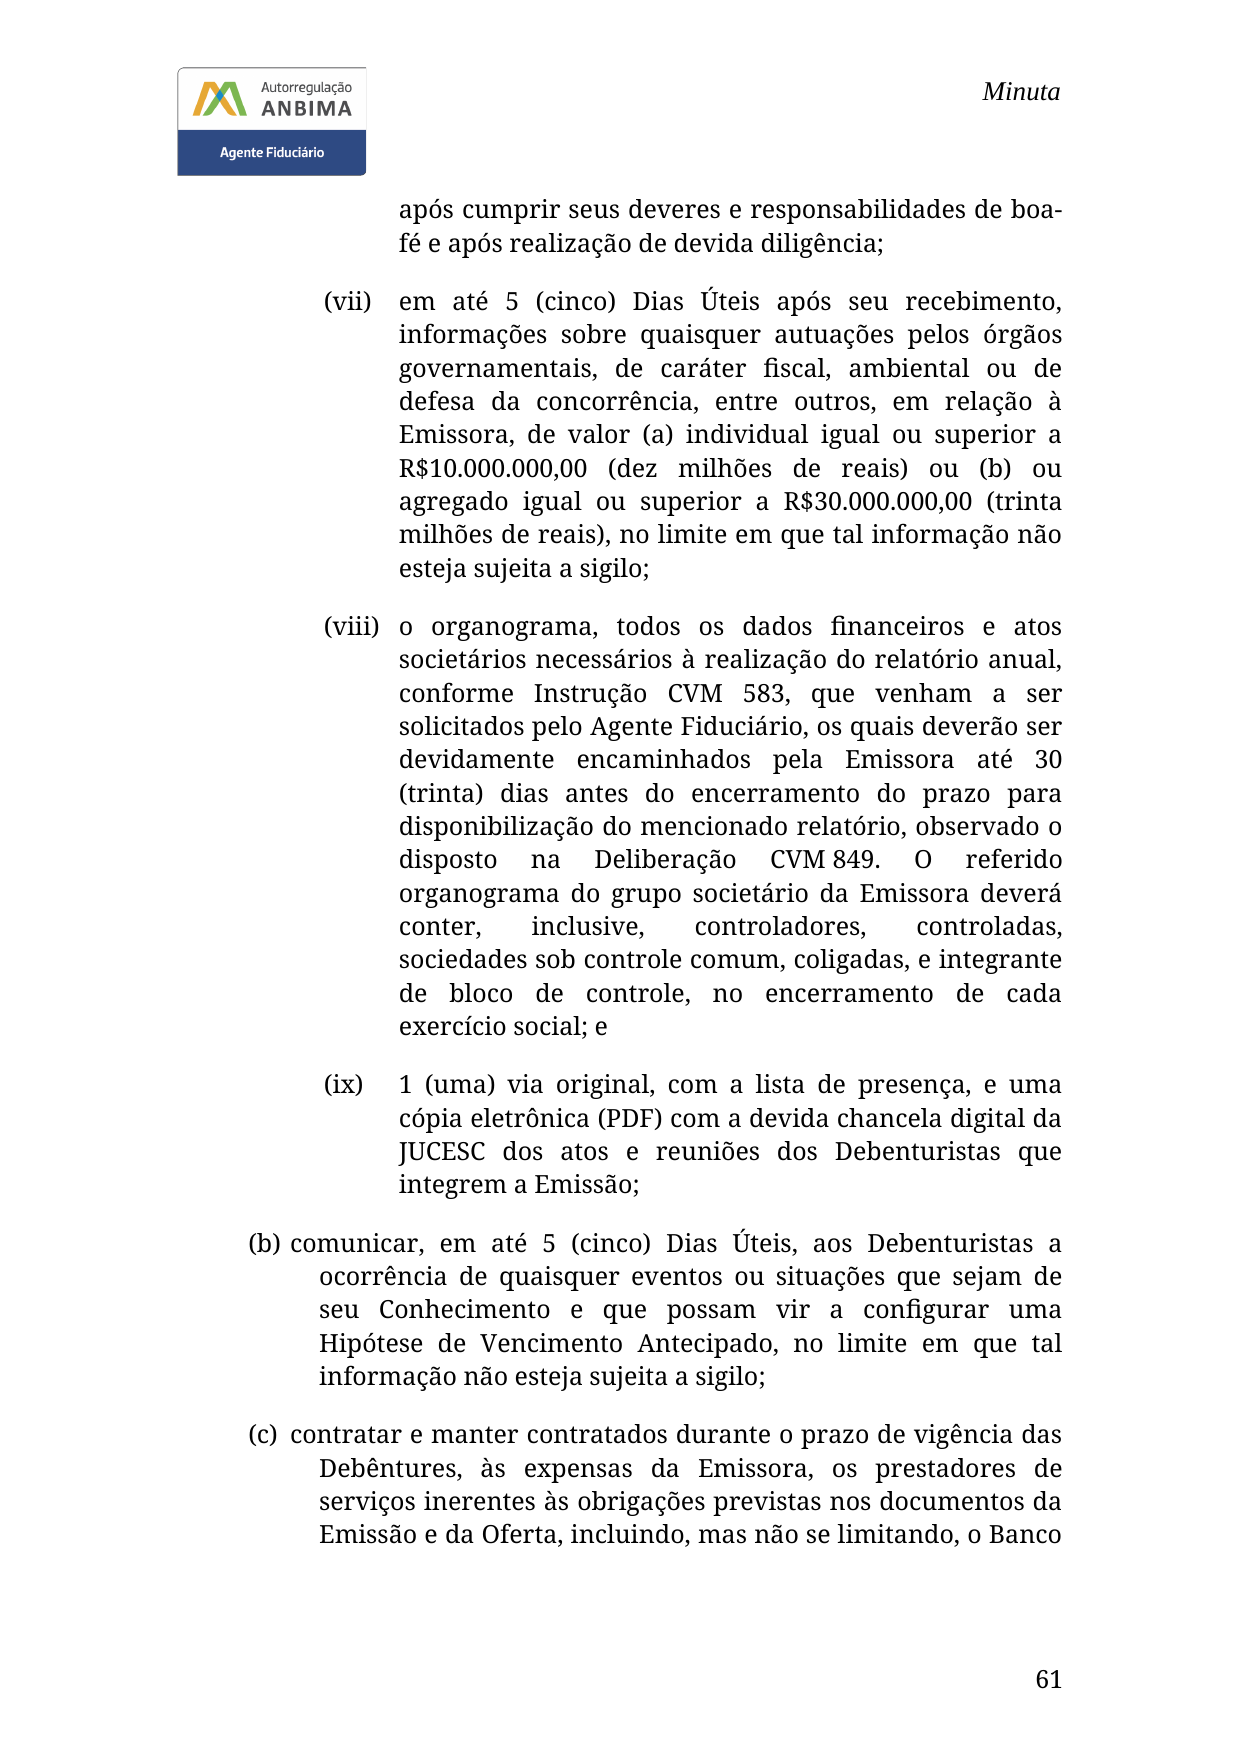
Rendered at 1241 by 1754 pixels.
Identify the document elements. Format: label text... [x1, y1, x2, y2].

list em até 5 (cinco) Dias Úteis após seu recebimento, informações sobre quaisquer autuações pelos órgãos governamentais, de caráter fiscal, ambiental ou de defesa da concorrência, entre outros, em relação à Emissora, de valor (a) individual igual ou superior a R$10.000.000,00 (dez milhões de reais) ou (b) ou agregado igual ou superior a R$30.000.000,00 (trinta milhões de reais), no limite em que tal informação não esteja sujeita a sigilo; [324, 284, 1063, 584]
picture [177, 67, 367, 176]
list 1 (uma) via original, com a lista de presença, e uma cópia eletrônica (PDF) com a devida chancela digital da JUCESC dos atos e reuniões dos Debenturistas que integrem a Emissão; [324, 1067, 1063, 1200]
list comunicar, em até 5 (cinco) Dias Úteis, aos Debenturistas a ocorrência de quaisquer eventos ou situações que sejam de seu Conhecimento e que possam vir a configurar uma Hipótese de Vencimento Antecipado, no limite em que tal informação não esteja sujeita a sigilo; [248, 1225, 1063, 1392]
list o organograma, todos os dados financeiros e atos societários necessários à realização do relatório anual, conforme Instrução CVM 583, que venham a ser solicitados pelo Agente Fiduciário, os quais deverão ser devidamente encaminhados pela Emissora até 30 (trinta) dias antes do encerramento do prazo para disponibilização do mencionado relatório, observado o disposto na Deliberação CVM 849. O referido organograma do grupo societário da Emissora deverá conter, inclusive, controladores, controladas, sociedades sob controle comum, coligadas, e integrante de bloco de controle, no encerramento de cada exercício social; e [324, 609, 1063, 1042]
